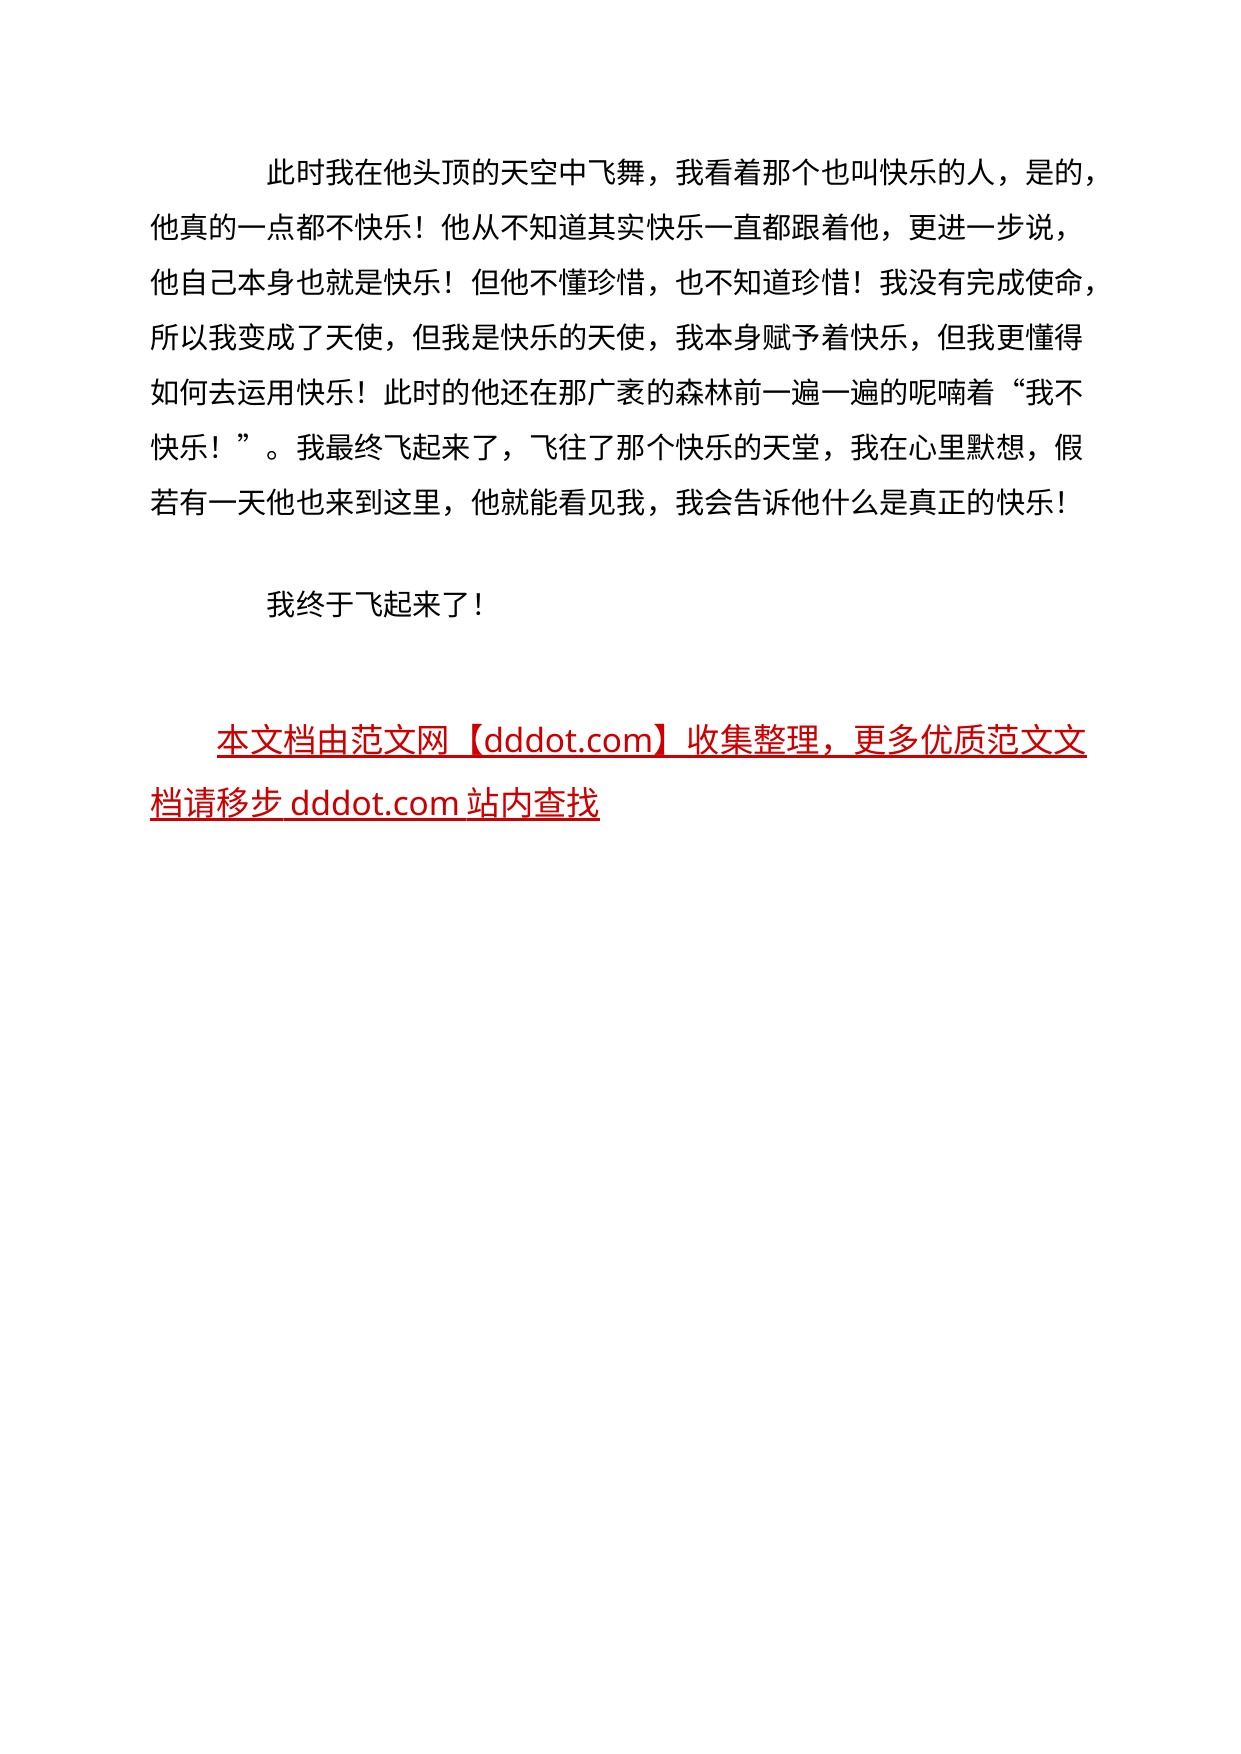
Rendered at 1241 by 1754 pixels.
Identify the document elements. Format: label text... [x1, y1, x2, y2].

text 此时我在他头顶的天空中飞舞，我看着那个也叫快乐的人，是的，他真的一点都不快乐！他从不知道其实快乐一直都跟着他，更进一步说，他自己本身也就是快乐！但他不懂珍惜，也不知道珍惜！我没有完成使命，所以我变成了天使，但我是快乐的天使，我本身赋予着快乐，但我更懂得如何去运用快乐！此时的他还在那广袤的森林前一遍一遍的呢喃着“我不快乐！”。我最终飞起来了，飞往了那个快乐的天堂，我在心里默想，假若有一天他也来到这里，他就能看见我，我会告诉他什么是真正的快乐！ [150, 150, 1090, 522]
text 本文档由范文网【dddot.com】收集整理，更多优质范文文档请移步dddot.com站内查找 [150, 714, 1090, 825]
text 我终于飞起来了！ [150, 581, 1090, 623]
